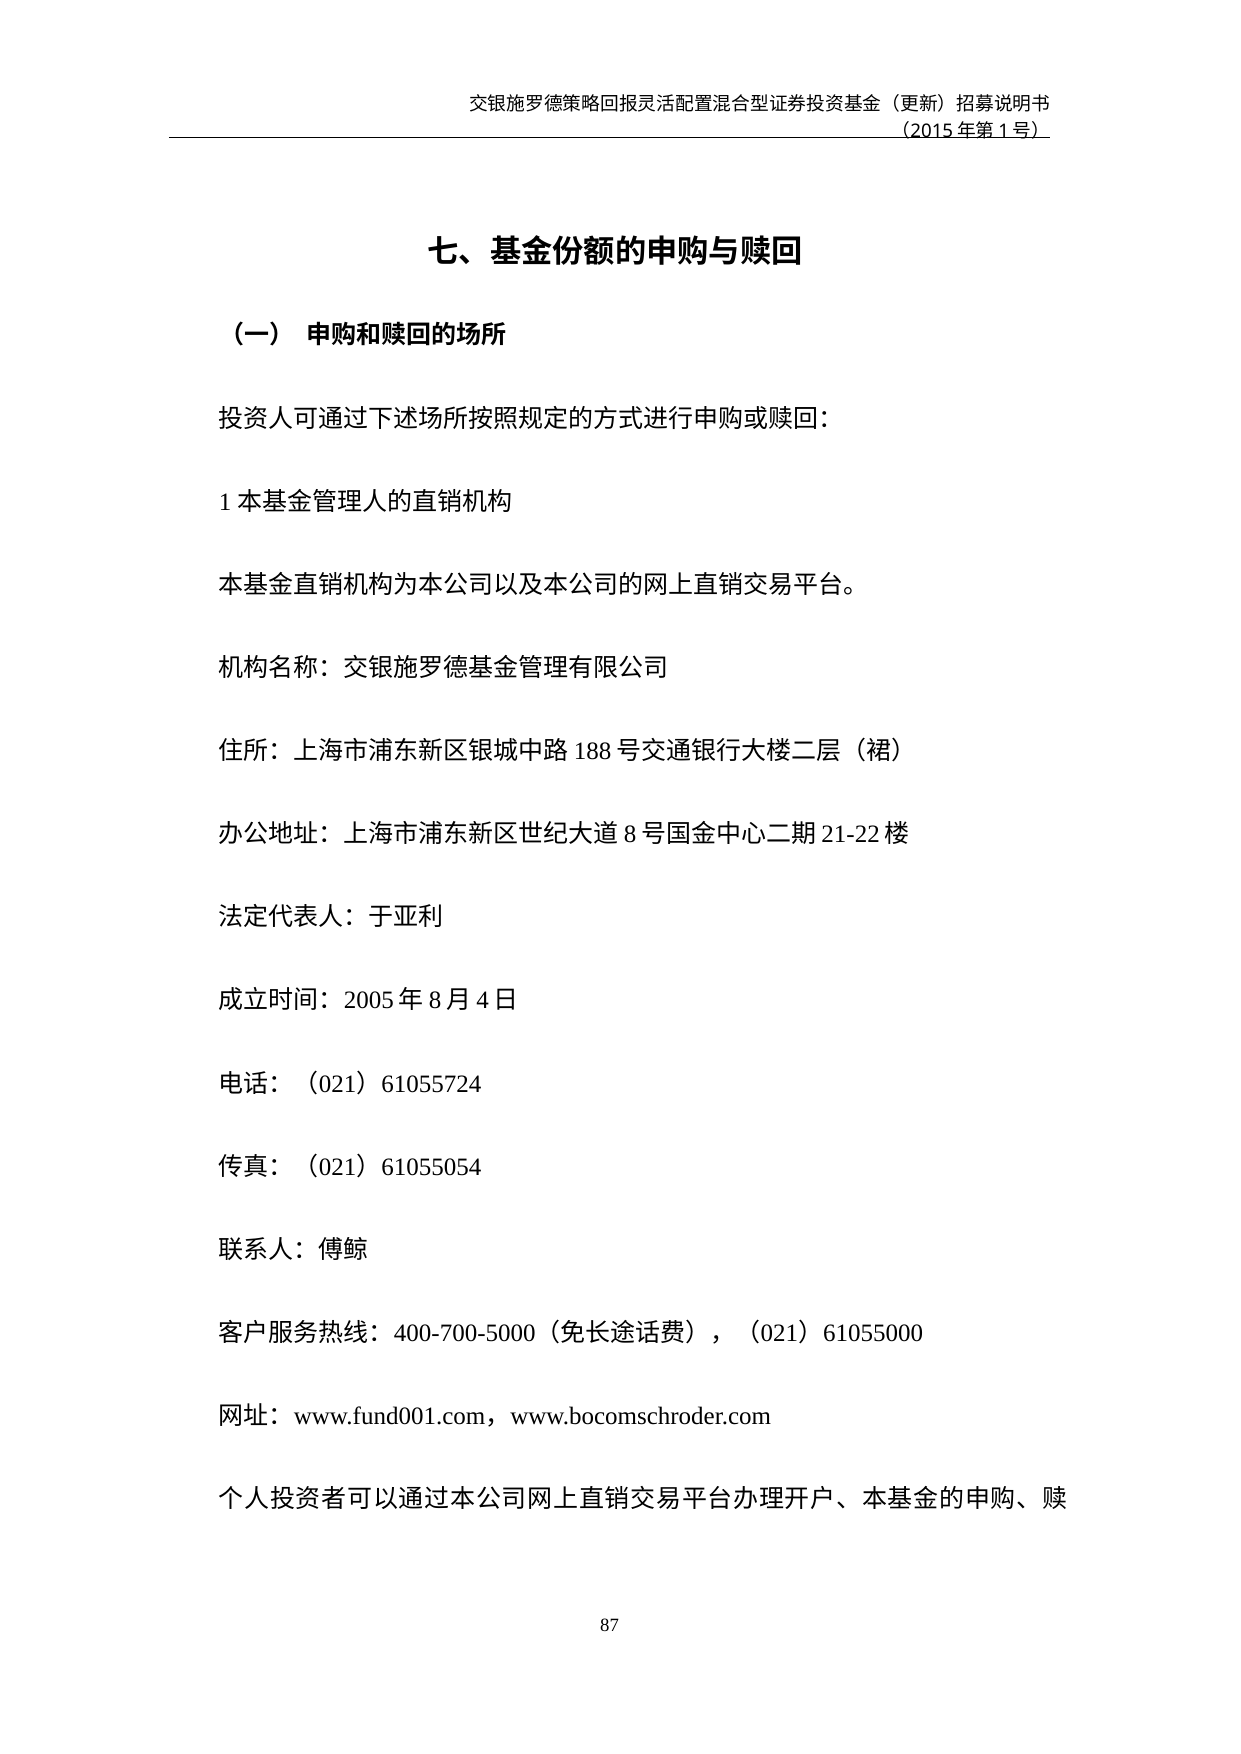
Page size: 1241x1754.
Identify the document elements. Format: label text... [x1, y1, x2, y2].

text 机构名称：交银施罗德基金管理有限公司 [169, 633, 1068, 698]
text 1 本基金管理人的直销机构 [169, 467, 1050, 532]
text 法定代表人：于亚利 [169, 882, 1068, 947]
text 住所：上海市浦东新区银城中路188号交通银行大楼二层（裙） [169, 716, 1068, 781]
text 客户服务热线：400-700-5000（免长途话费），（021）61055000 [169, 1298, 1068, 1363]
text 电话：（021）61055724 [169, 1049, 1068, 1114]
list 申购和赎回的场所 [169, 301, 1050, 366]
title 七、基金份额的申购与赎回 [179, 226, 1050, 272]
text 网址：www.fund001.com，www.bocomschroder.com [169, 1381, 1068, 1446]
text 成立时间：2005年8月4日 [169, 966, 1068, 1031]
text 办公地址：上海市浦东新区世纪大道8号国金中心二期21-22楼 [169, 799, 1068, 864]
text 本基金直销机构为本公司以及本公司的网上直销交易平台。 [169, 550, 1068, 615]
text 投资人可通过下述场所按照规定的方式进行申购或赎回： [219, 384, 1050, 449]
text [169, 1464, 1068, 1529]
text 联系人：傅鲸 [169, 1215, 1068, 1280]
text 传真：（021）61055054 [169, 1132, 1068, 1197]
